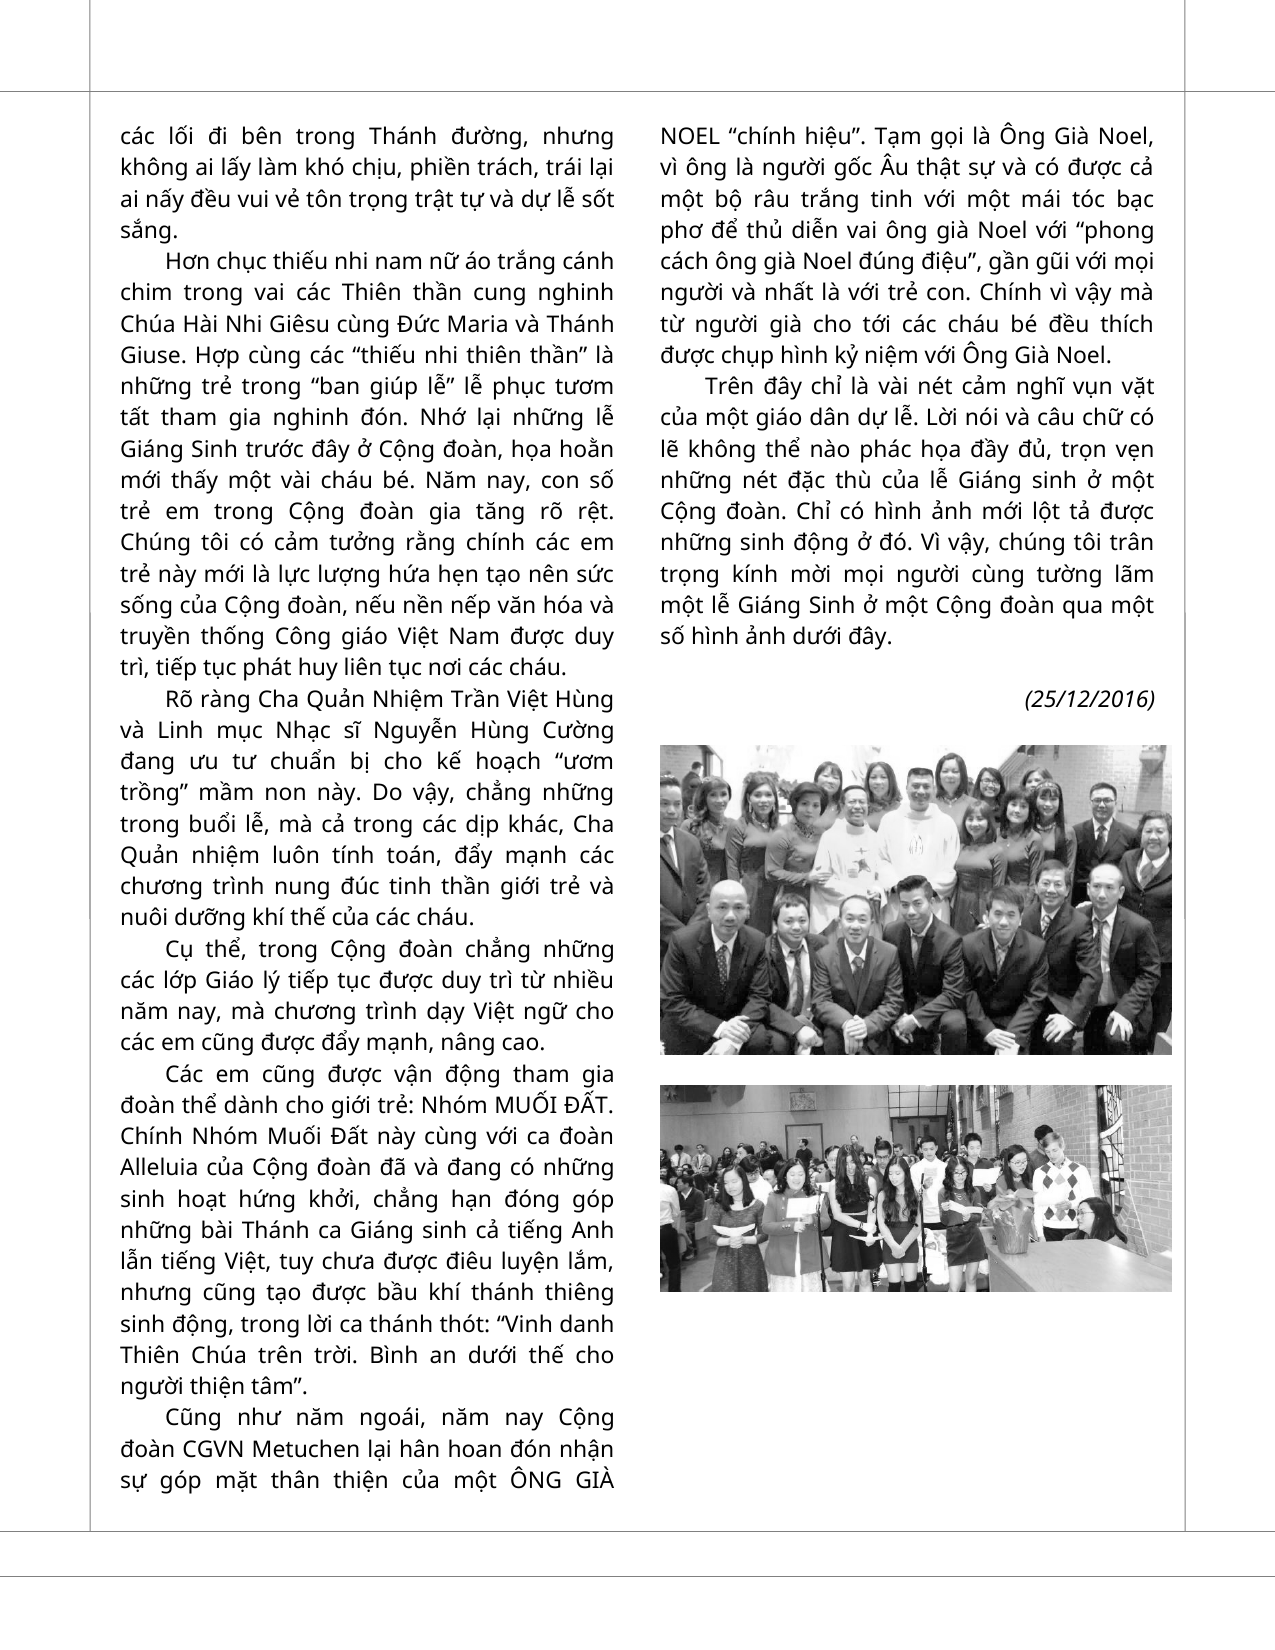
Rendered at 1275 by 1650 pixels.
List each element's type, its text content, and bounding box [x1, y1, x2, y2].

text Các em cũng được vận động tham gia đoàn thể dành cho giới trẻ: Nhóm MUỐI ĐẤT. Chính Nhóm Muối Đất này cùng với ca đoàn Alleluia của Cộng đoàn đã và đang có những sinh hoạt hứng khởi, chẳng hạn đóng góp những bài Thánh ca Giáng sinh cả tiếng Anh lẫn tiếng Việt, tuy chưa được điêu luyện lắm, nhưng cũng tạo được bầu khí thánh thiêng sinh động, trong lời ca thánh thót: “Vinh danh Thiên Chúa trên trời. Bình an dưới thế cho người thiện tâm”. [120, 1057, 615, 1401]
text Cũng như năm ngoái, năm nay Cộng đoàn CGVN Metuchen lại hân hoan đón nhận sự góp mặt thân thiện của một ÔNG GIÀ NOEL “chính hiệu”. Tạm gọi là Ông Già Noel, vì ông là người gốc Âu thật sự và có được cả một bộ râu trắng tinh với một mái tóc bạc phơ để thủ diễn vai ông già Noel với “phong cách ông già Noel đúng điệu”, gần gũi với mọi người và nhất là với trẻ con. Chính vì vậy mà từ người già cho tới các cháu bé đều thích được chụp hình kỷ niệm với Ông Già Noel. [120, 1401, 615, 1495]
text Rõ ràng Cha Quản Nhiệm Trần Việt Hùng và Linh mục Nhạc sĩ Nguyễn Hùng Cường đang ưu tư chuẩn bị cho kế hoạch “ươm trồng” mầm non này. Do vậy, chẳng những trong buổi lễ, mà cả trong các dịp khác, Cha Quản nhiệm luôn tính toán, đẩy mạnh các chương trình nung đúc tinh thần giới trẻ và nuôi dưỡng khí thế của các cháu. [120, 682, 615, 932]
text Cụ thể, trong Cộng đoàn chẳng những các lớp Giáo lý tiếp tục được duy trì từ nhiều năm nay, mà chương trình dạy Việt ngữ cho các em cũng được đẩy mạnh, nâng cao. [120, 932, 615, 1057]
text Trên đây chỉ là vài nét cảm nghĩ vụn vặt của một giáo dân dự lễ. Lời nói và câu chữ có lẽ không thể nào phác họa đầy đủ, trọn vẹn những nét đặc thù của lễ Giáng sinh ở một Cộng đoàn. Chỉ có hình ảnh mới lột tả được những sinh động ở đó. Vì vậy, chúng tôi trân trọng kính mời mọi người cùng tường lãm một lễ Giáng Sinh ở một Cộng đoàn qua một số hình ảnh dưới đây. [660, 370, 1155, 651]
text Cũng như năm ngoái, năm nay Cộng đoàn CGVN Metuchen lại hân hoan đón nhận sự góp mặt thân thiện của một ÔNG GIÀ NOEL “chính hiệu”. Tạm gọi là Ông Già Noel, vì ông là người gốc Âu thật sự và có được cả một bộ râu trắng tinh với một mái tóc bạc phơ để thủ diễn vai ông già Noel với “phong cách ông già Noel đúng điệu”, gần gũi với mọi người và nhất là với trẻ con. Chính vì vậy mà từ người già cho tới các cháu bé đều thích được chụp hình kỷ niệm với Ông Già Noel. [660, 120, 1155, 370]
text Hơn chục thiếu nhi nam nữ áo trắng cánh chim trong vai các Thiên thần cung nghinh Chúa Hài Nhi Giêsu cùng Đức Maria và Thánh Giuse. Hợp cùng các “thiếu nhi thiên thần” là những trẻ trong “ban giúp lễ” lễ phục tươm tất tham gia nghinh đón. Nhớ lại những lễ Giáng Sinh trước đây ở Cộng đoàn, họa hoằn mới thấy một vài cháu bé. Năm nay, con số trẻ em trong Cộng đoàn gia tăng rõ rệt. Chúng tôi có cảm tưởng rằng chính các em trẻ này mới là lực lượng hứa hẹn tạo nên sức sống của Cộng đoàn, nếu nền nếp văn hóa và truyền thống Công giáo Việt Nam được duy trì, tiếp tục phát huy liên tục nơi các cháu. [120, 245, 615, 682]
text (25/12/2016) [660, 682, 1155, 714]
